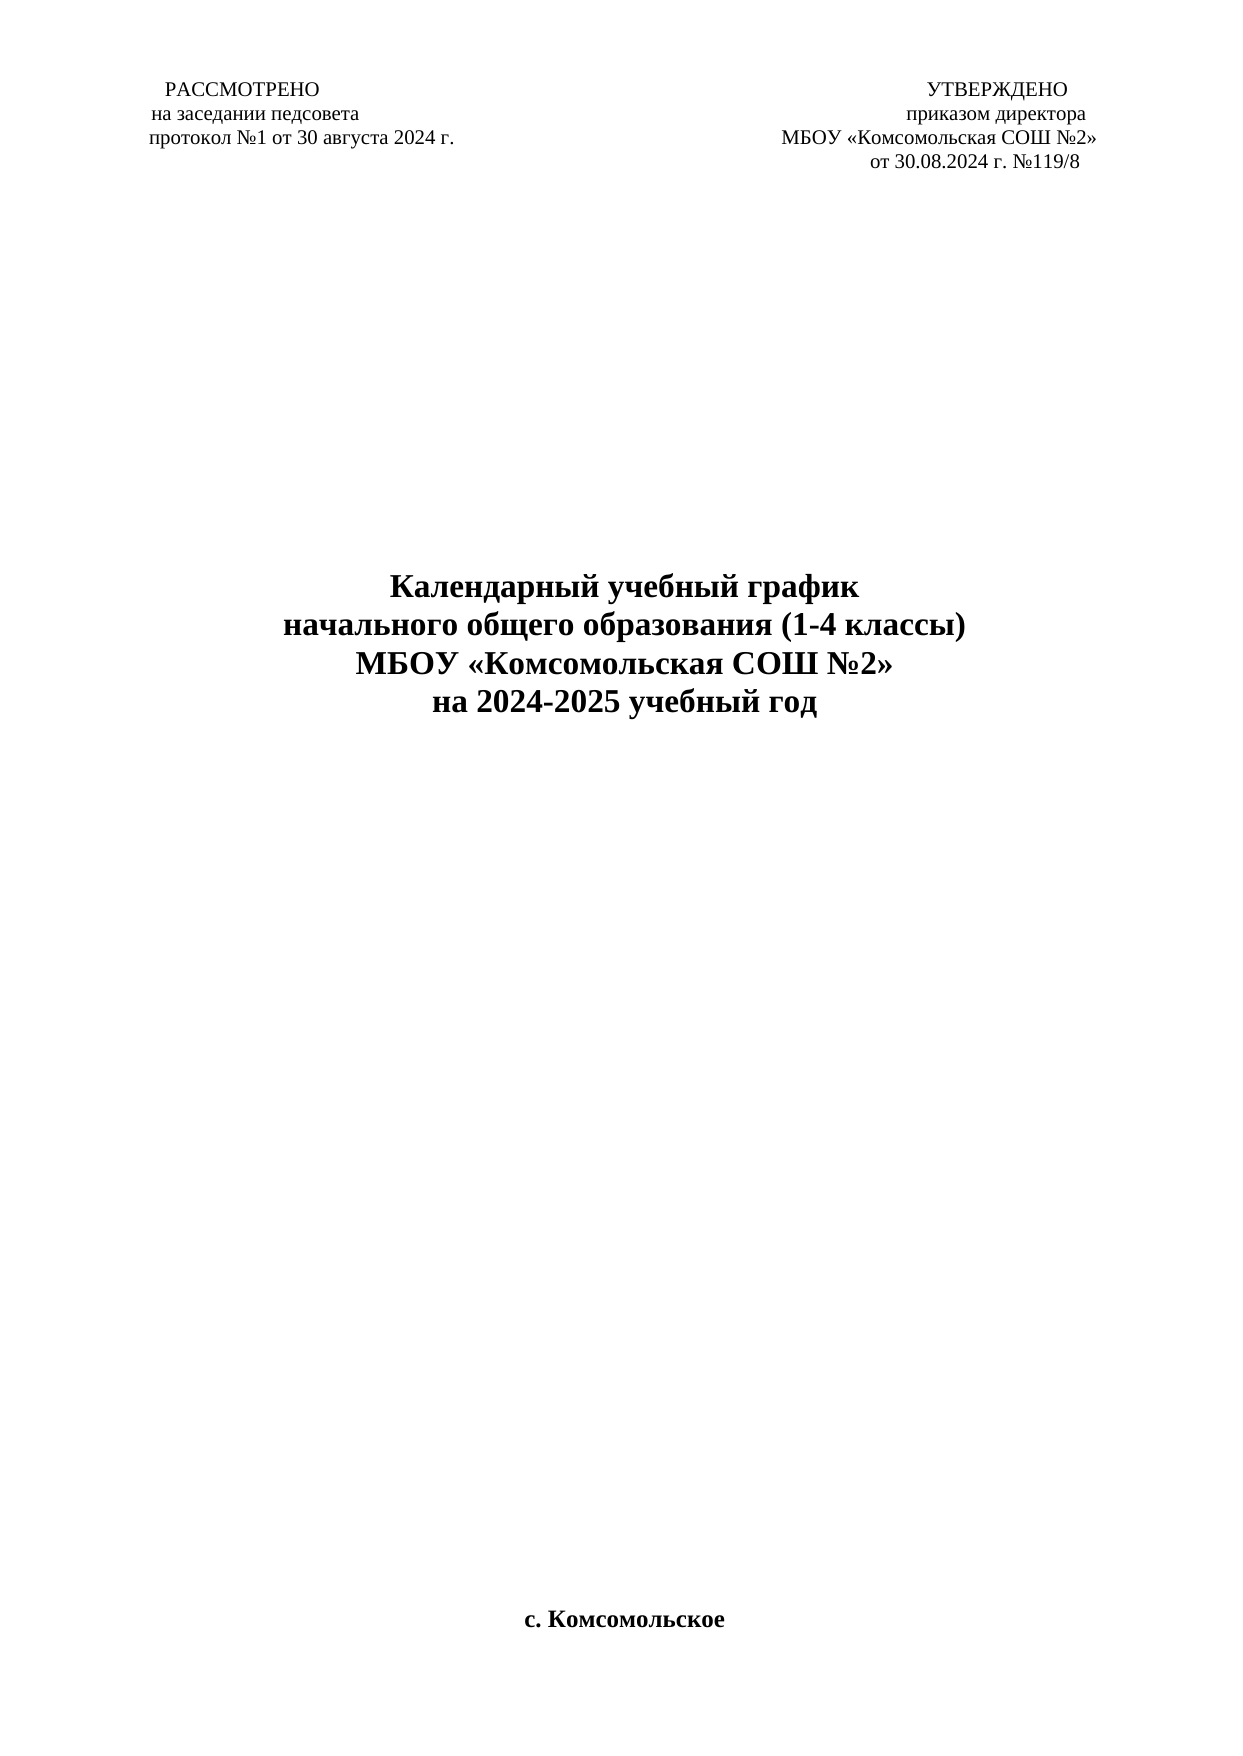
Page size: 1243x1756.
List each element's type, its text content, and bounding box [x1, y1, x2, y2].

text на 2024-2025 учебный год [50, 681, 1199, 720]
text на заседании педсовета [50, 101, 588, 125]
text от 30.08.2024 г. №119/8 [646, 149, 1199, 173]
text Календарный учебный график [50, 566, 1199, 605]
text МБОУ «Комсомольская СОШ №2» [646, 125, 1199, 149]
text УТВЕРЖДЕНО [646, 77, 1199, 101]
text протокол №1 от 30 августа 2024 г. [50, 125, 588, 149]
text РАССМОТРЕНО [50, 77, 588, 101]
text МБОУ «Комсомольская СОШ №2» [50, 643, 1199, 681]
text приказом директора [646, 101, 1199, 125]
text с. Комсомольское [50, 1604, 1199, 1632]
text начального общего образования (1-4 классы) [50, 605, 1199, 643]
